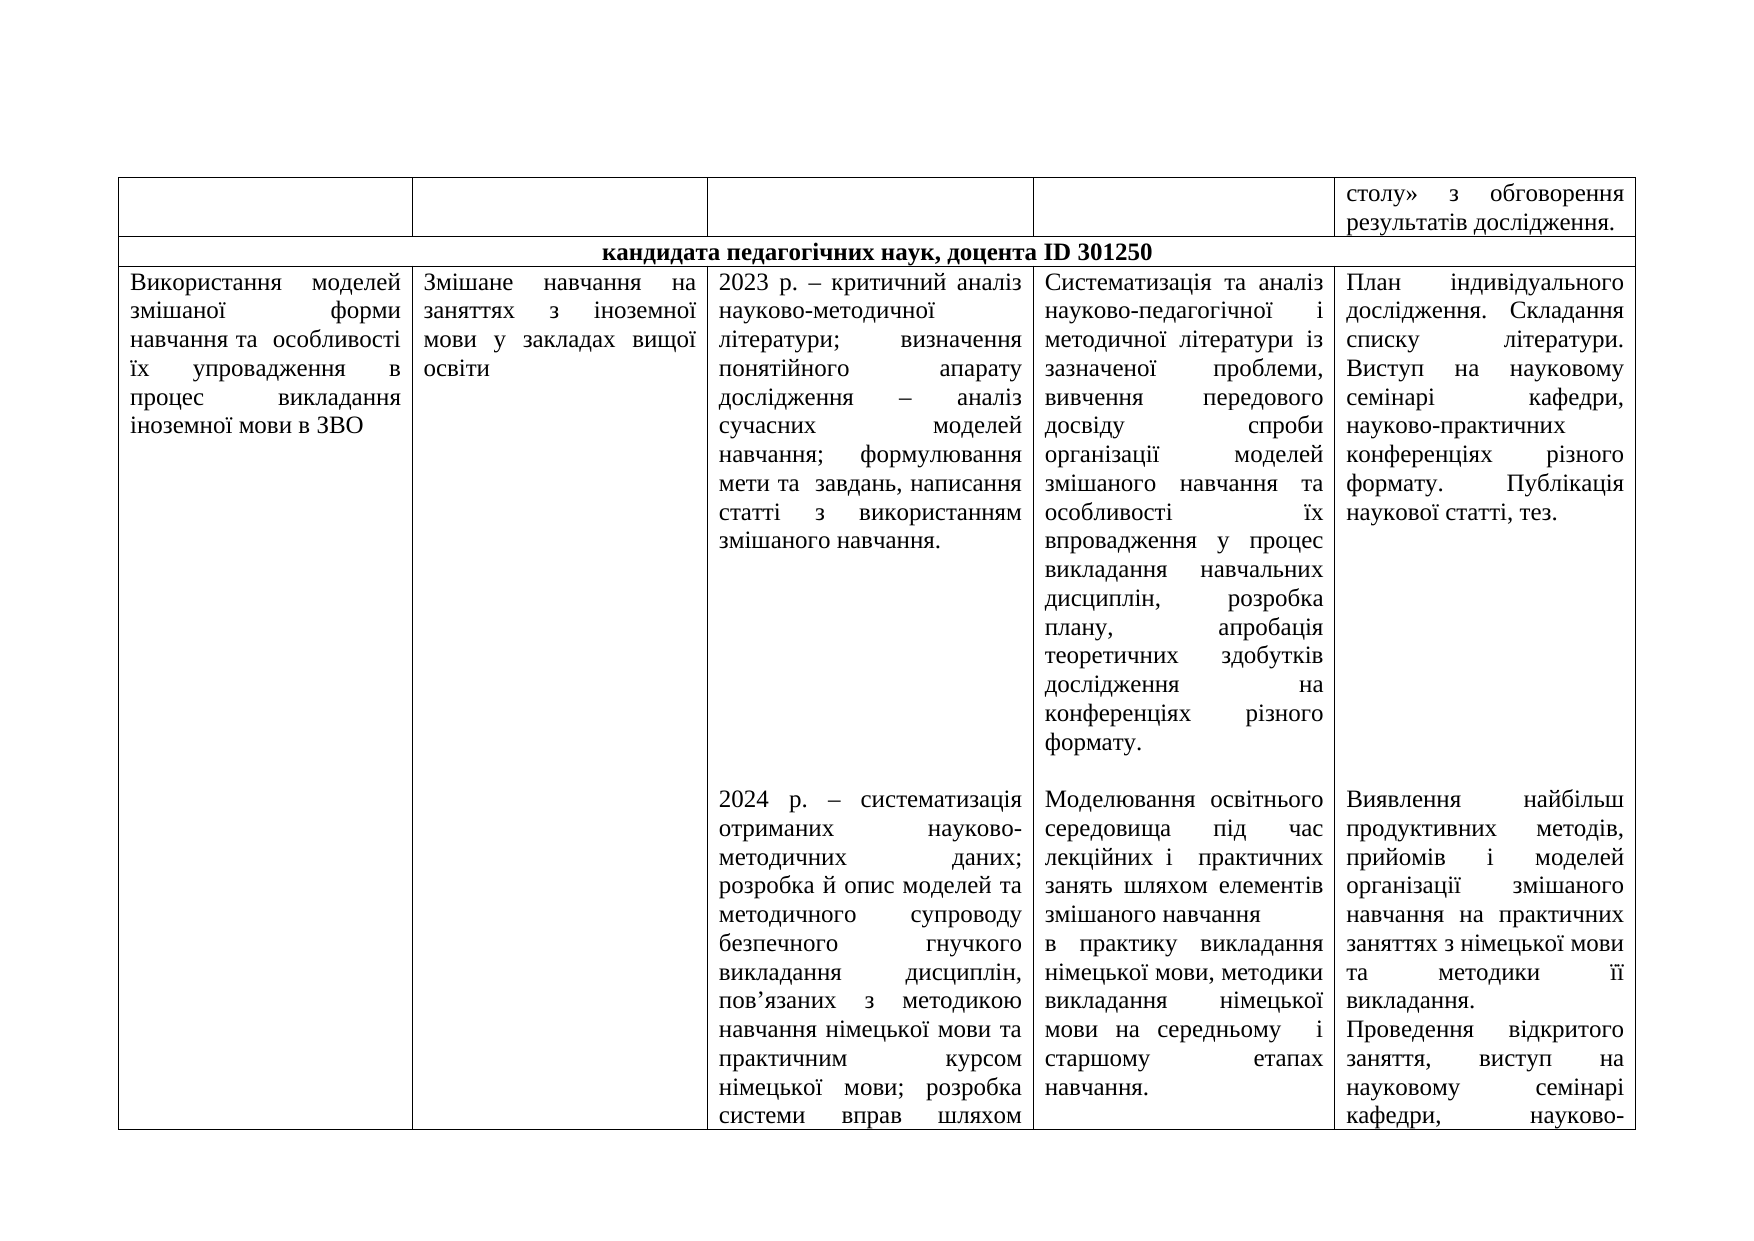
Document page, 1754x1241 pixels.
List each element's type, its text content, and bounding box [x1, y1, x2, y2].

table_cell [708, 267, 1033, 1129]
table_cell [1034, 178, 1334, 236]
table_cell кандидата педагогічних наук, доцента ID 301250 [119, 237, 1635, 266]
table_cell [708, 178, 1033, 236]
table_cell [1335, 267, 1635, 1129]
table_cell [119, 178, 412, 236]
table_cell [413, 178, 707, 236]
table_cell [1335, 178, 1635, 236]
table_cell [119, 267, 412, 1129]
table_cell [1034, 267, 1334, 1129]
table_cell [413, 267, 707, 1129]
